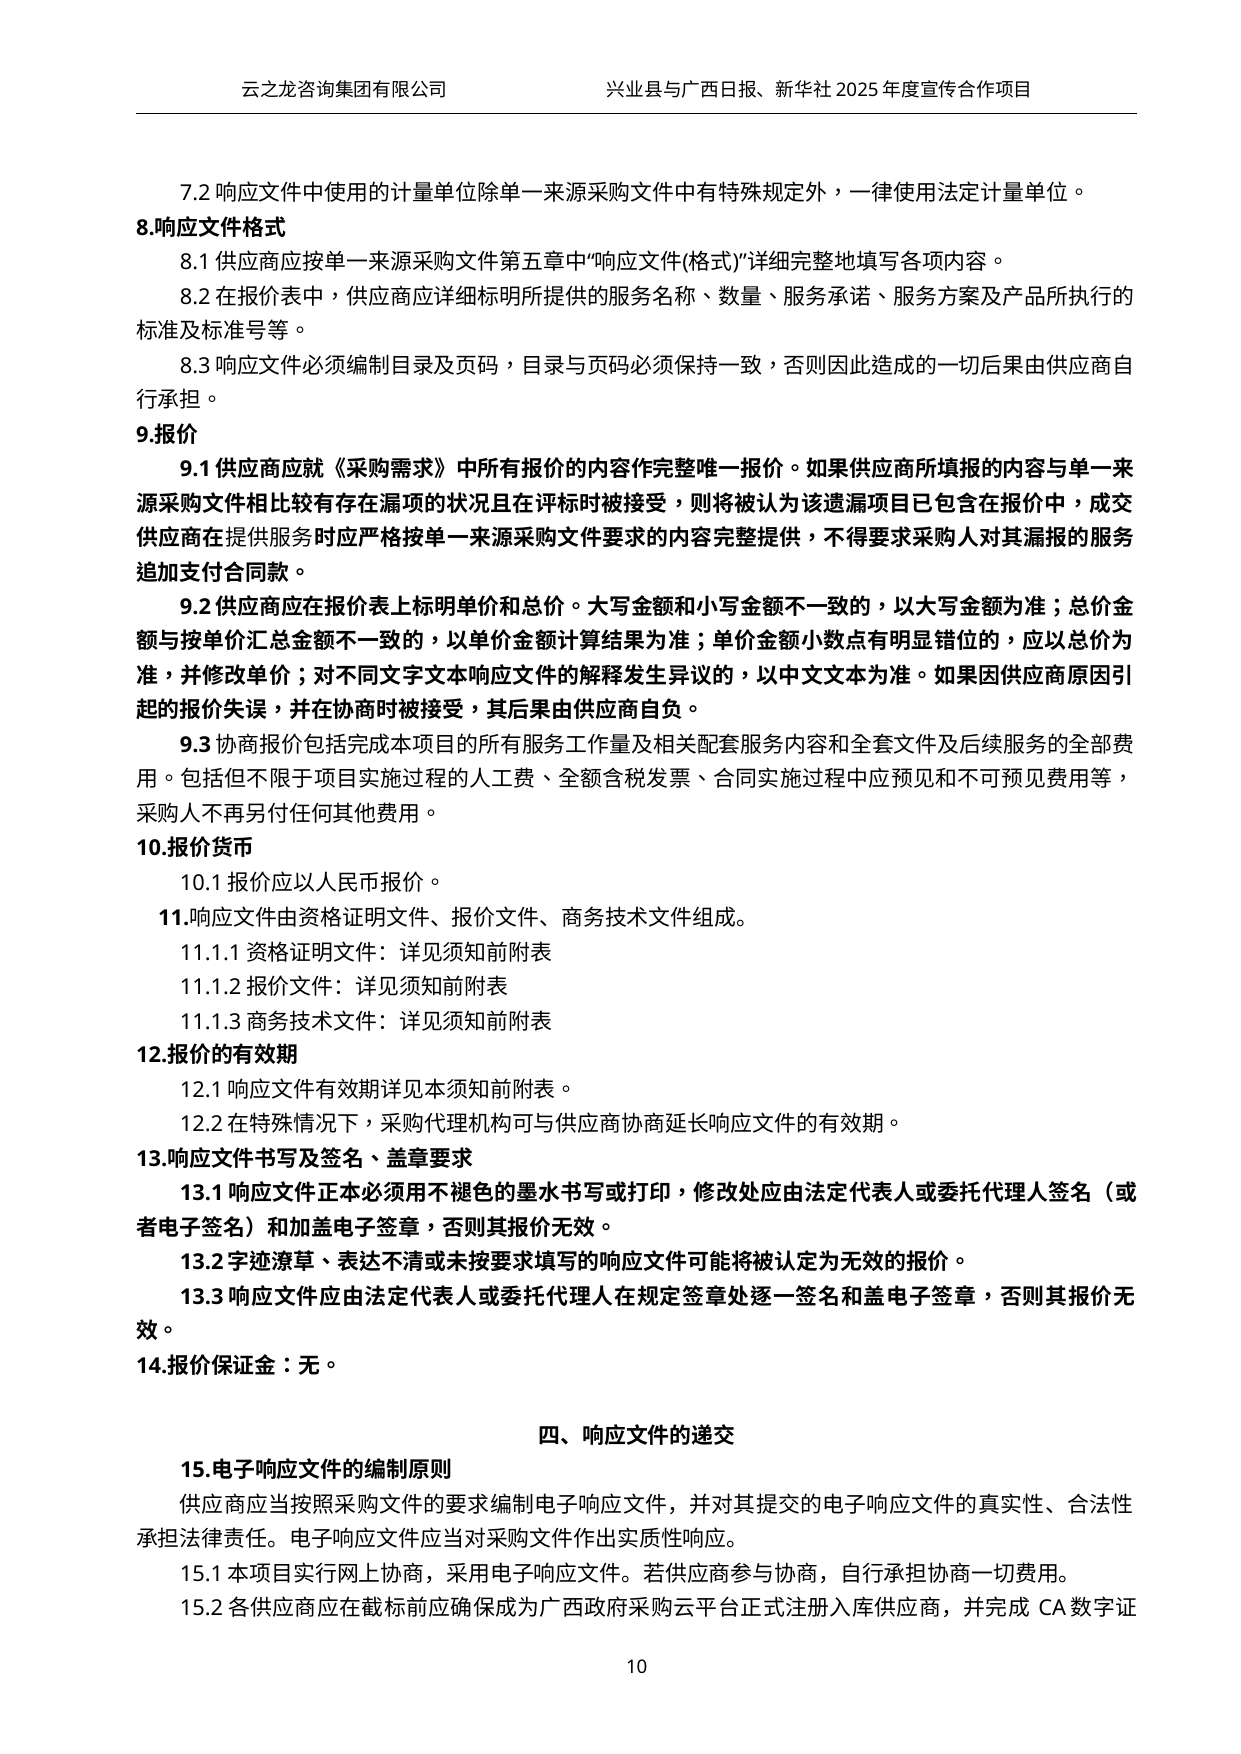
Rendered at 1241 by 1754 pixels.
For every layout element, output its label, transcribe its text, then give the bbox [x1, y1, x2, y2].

text 8.2在报价表中，供应商应详细标明所提供的服务名称、数量、服务承诺、服务方案及产品所执行的标准及标准号等。 [136, 278, 1137, 347]
text 8.响应文件格式 [136, 209, 1137, 244]
text 14.报价保证金：无。 [136, 1347, 1137, 1382]
text 13.1响应文件正本必须用不褪色的墨水书写或打印，修改处应由法定代表人或委托代理人签名（或者电子签名）和加盖电子签章，否则其报价无效。 [136, 1175, 1137, 1244]
text 11.1.2报价文件：详见须知前附表 [179, 968, 1137, 1002]
text 9.3协商报价包括完成本项目的所有服务工作量及相关配套服务内容和全套文件及后续服务的全部费用。包括但不限于项目实施过程的人工费、全额含税发票、合同实施过程中应预见和不可预见费用等，采购人不再另付任何其他费用。 [136, 727, 1137, 830]
text 11.响应文件由资格证明文件、报价文件、商务技术文件组成。 [136, 899, 1137, 933]
text 7.2响应文件中使用的计量单位除单一来源采购文件中有特殊规定外，一律使用法定计量单位。 [136, 175, 1137, 209]
text 供应商应当按照采购文件的要求编制电子响应文件，并对其提交的电子响应文件的真实性、合法性承担法律责任。电子响应文件应当对采购文件作出实质性响应。 [136, 1485, 1137, 1554]
text 8.3响应文件必须编制目录及页码，目录与页码必须保持一致，否则因此造成的一切后果由供应商自行承担。 [136, 347, 1137, 416]
text 9.2供应商应在报价表上标明单价和总价。大写金额和小写金额不一致的，以大写金额为准；总价金额与按单价汇总金额不一致的，以单价金额计算结果为准；单价金额小数点有明显错位的，应以总价为准，并修改单价；对不同文字文本响应文件的解释发生异议的，以中文文本为准。如果因供应商原因引起的报价失误，并在协商时被接受，其后果由供应商自负。 [136, 589, 1137, 727]
text 12.2在特殊情况下，采购代理机构可与供应商协商延长响应文件的有效期。 [136, 1106, 1137, 1140]
text 9.1供应商应就《采购需求》中所有报价的内容作完整唯一报价。如果供应商所填报的内容与单一来源采购文件相比较有存在漏项的状况且在评标时被接受，则将被认为该遗漏项目已包含在报价中，成交供应商在提供服务时应严格按单一来源采购文件要求的内容完整提供，不得要求采购人对其漏报的服务追加支付合同款。 [136, 451, 1137, 589]
text 13.2字迹潦草、表达不清或未按要求填写的响应文件可能将被认定为无效的报价。 [136, 1244, 1137, 1278]
text 15.1本项目实行网上协商，采用电子响应文件。若供应商参与协商，自行承担协商一切费用。 [136, 1554, 1137, 1589]
text 13.响应文件书写及签名、盖章要求 [136, 1140, 1137, 1175]
text 13.3响应文件应由法定代表人或委托代理人在规定签章处逐一签名和盖电子签章，否则其报价无效。 [136, 1278, 1137, 1347]
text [136, 1589, 1137, 1623]
text 11.1.1资格证明文件：详见须知前附表 [179, 933, 1137, 968]
text 12.报价的有效期 [136, 1037, 1137, 1071]
text 9.报价 [136, 416, 1137, 451]
text 8.1供应商应按单一来源采购文件第五章中“响应文件(格式)”详细完整地填写各项内容。 [136, 244, 1137, 278]
text 10.报价货币 [136, 830, 1137, 864]
text 12.1响应文件有效期详见本须知前附表。 [136, 1071, 1137, 1106]
text 11.1.3商务技术文件：详见须知前附表 [179, 1002, 1137, 1037]
text 15.电子响应文件的编制原则 [136, 1451, 1137, 1485]
text 10.1报价应以人民币报价。 [136, 864, 1137, 899]
text 四、响应文件的递交 [136, 1416, 1137, 1451]
